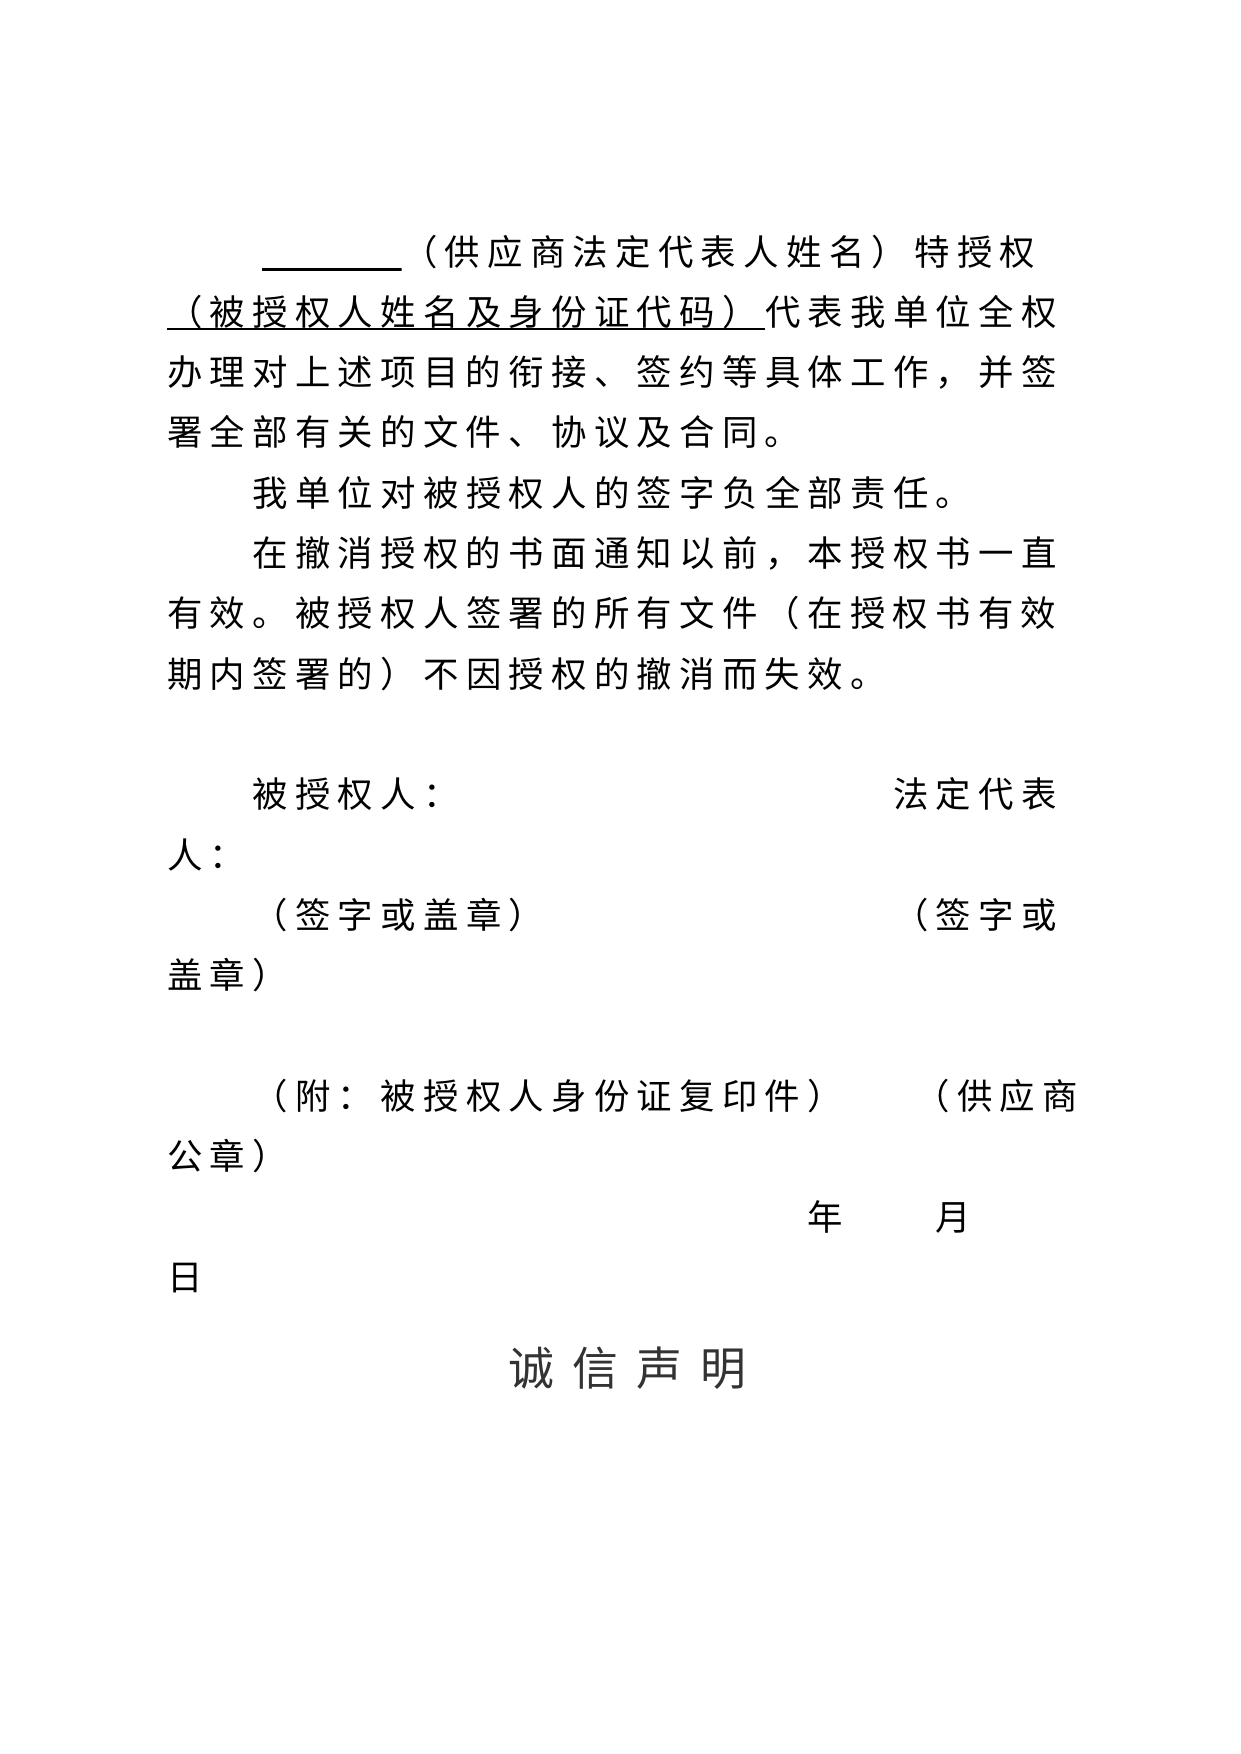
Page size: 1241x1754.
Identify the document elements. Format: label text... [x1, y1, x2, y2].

text 我单位对被授权人的签字负全部责任。 [167, 461, 1085, 521]
text （签字或盖章） （签字或盖章） [167, 883, 1085, 1003]
text 被授权人： 法定代表人： [167, 762, 1085, 883]
text 诚信声明 [167, 1305, 1085, 1426]
text （附：被授权人身份证复印件） （供应商公章） [167, 1064, 1085, 1184]
text （供应商法定代表人姓名）特授权（被授权人姓名及身份证代码）代表我单位全权办理对上述项目的衔接、签约等具体工作，并签署全部有关的文件、协议及合同。 [167, 219, 1085, 461]
text 年 月 日 [167, 1184, 1085, 1305]
text 在撤消授权的书面通知以前，本授权书一直有效。被授权人签署的所有文件（在授权书有效期内签署的）不因授权的撤消而失效。 [167, 521, 1085, 702]
